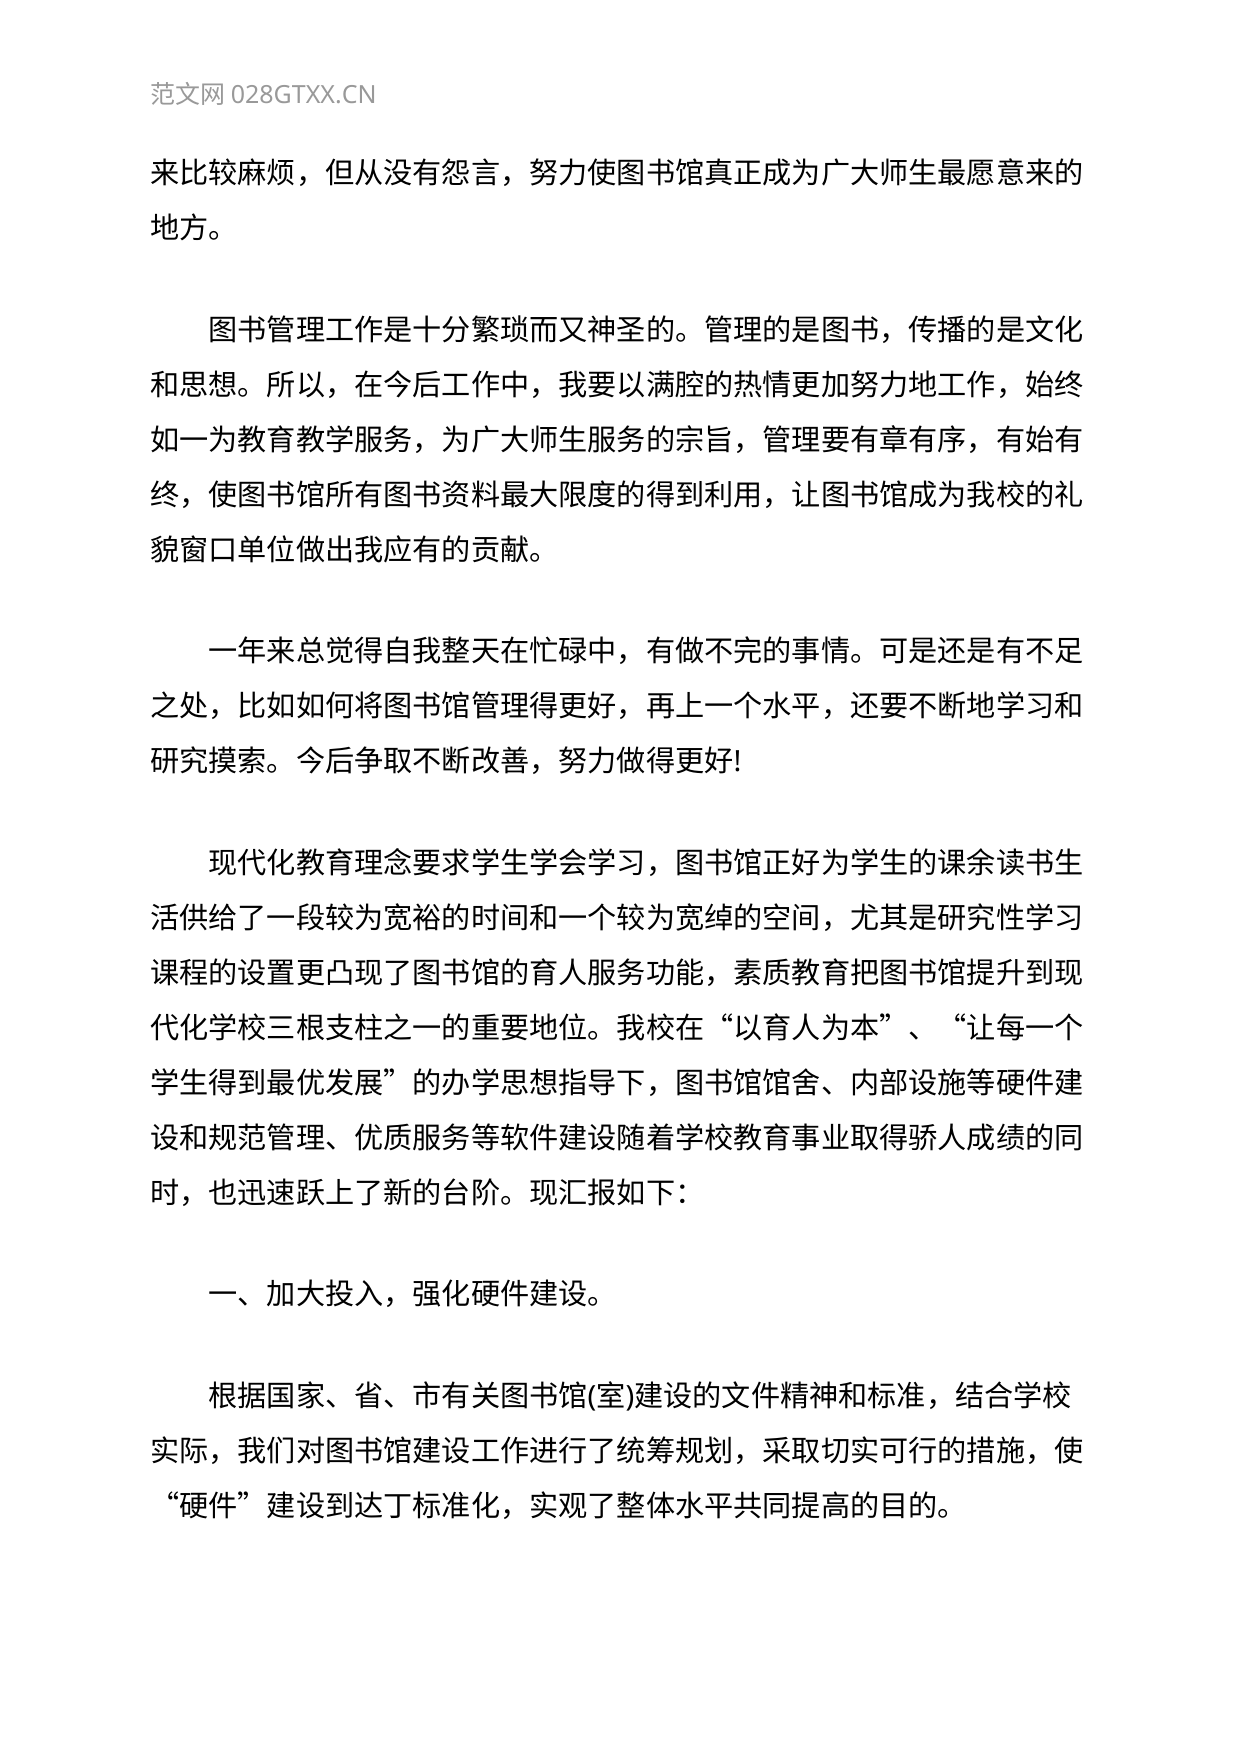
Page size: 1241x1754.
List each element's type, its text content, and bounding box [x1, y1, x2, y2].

text 根据国家、省、市有关图书馆(室)建设的文件精神和标准，结合学校实际，我们对图书馆建设工作进行了统筹规划，采取切实可行的措施，使“硬件”建设到达丁标准化，实观了整体水平共同提高的目的。 [150, 1373, 1090, 1525]
text 图书管理工作是十分繁琐而又神圣的。管理的是图书，传播的是文化和思想。所以，在今后工作中，我要以满腔的热情更加努力地工作，始终如一为教育教学服务，为广大师生服务的宗旨，管理要有章有序，有始有终，使图书馆所有图书资料最大限度的得到利用，让图书馆成为我校的礼貌窗口单位做出我应有的贡献。 [150, 307, 1090, 568]
text 一、加大投入，强化硬件建设。 [150, 1271, 1090, 1313]
text 一年来总觉得自我整天在忙碌中，有做不完的事情。可是还是有不足之处，比如如何将图书馆管理得更好，再上一个水平，还要不断地学习和研究摸索。今后争取不断改善，努力做得更好! [150, 628, 1090, 780]
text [150, 150, 1090, 247]
text 现代化教育理念要求学生学会学习，图书馆正好为学生的课余读书生活供给了一段较为宽裕的时间和一个较为宽绰的空间，尤其是研究性学习课程的设置更凸现了图书馆的育人服务功能，素质教育把图书馆提升到现代化学校三根支柱之一的重要地位。我校在“以育人为本”、“让每一个学生得到最优发展”的办学思想指导下，图书馆馆舍、内部设施等硬件建设和规范管理、优质服务等软件建设随着学校教育事业取得骄人成绩的同时，也迅速跃上了新的台阶。现汇报如下： [150, 840, 1090, 1211]
